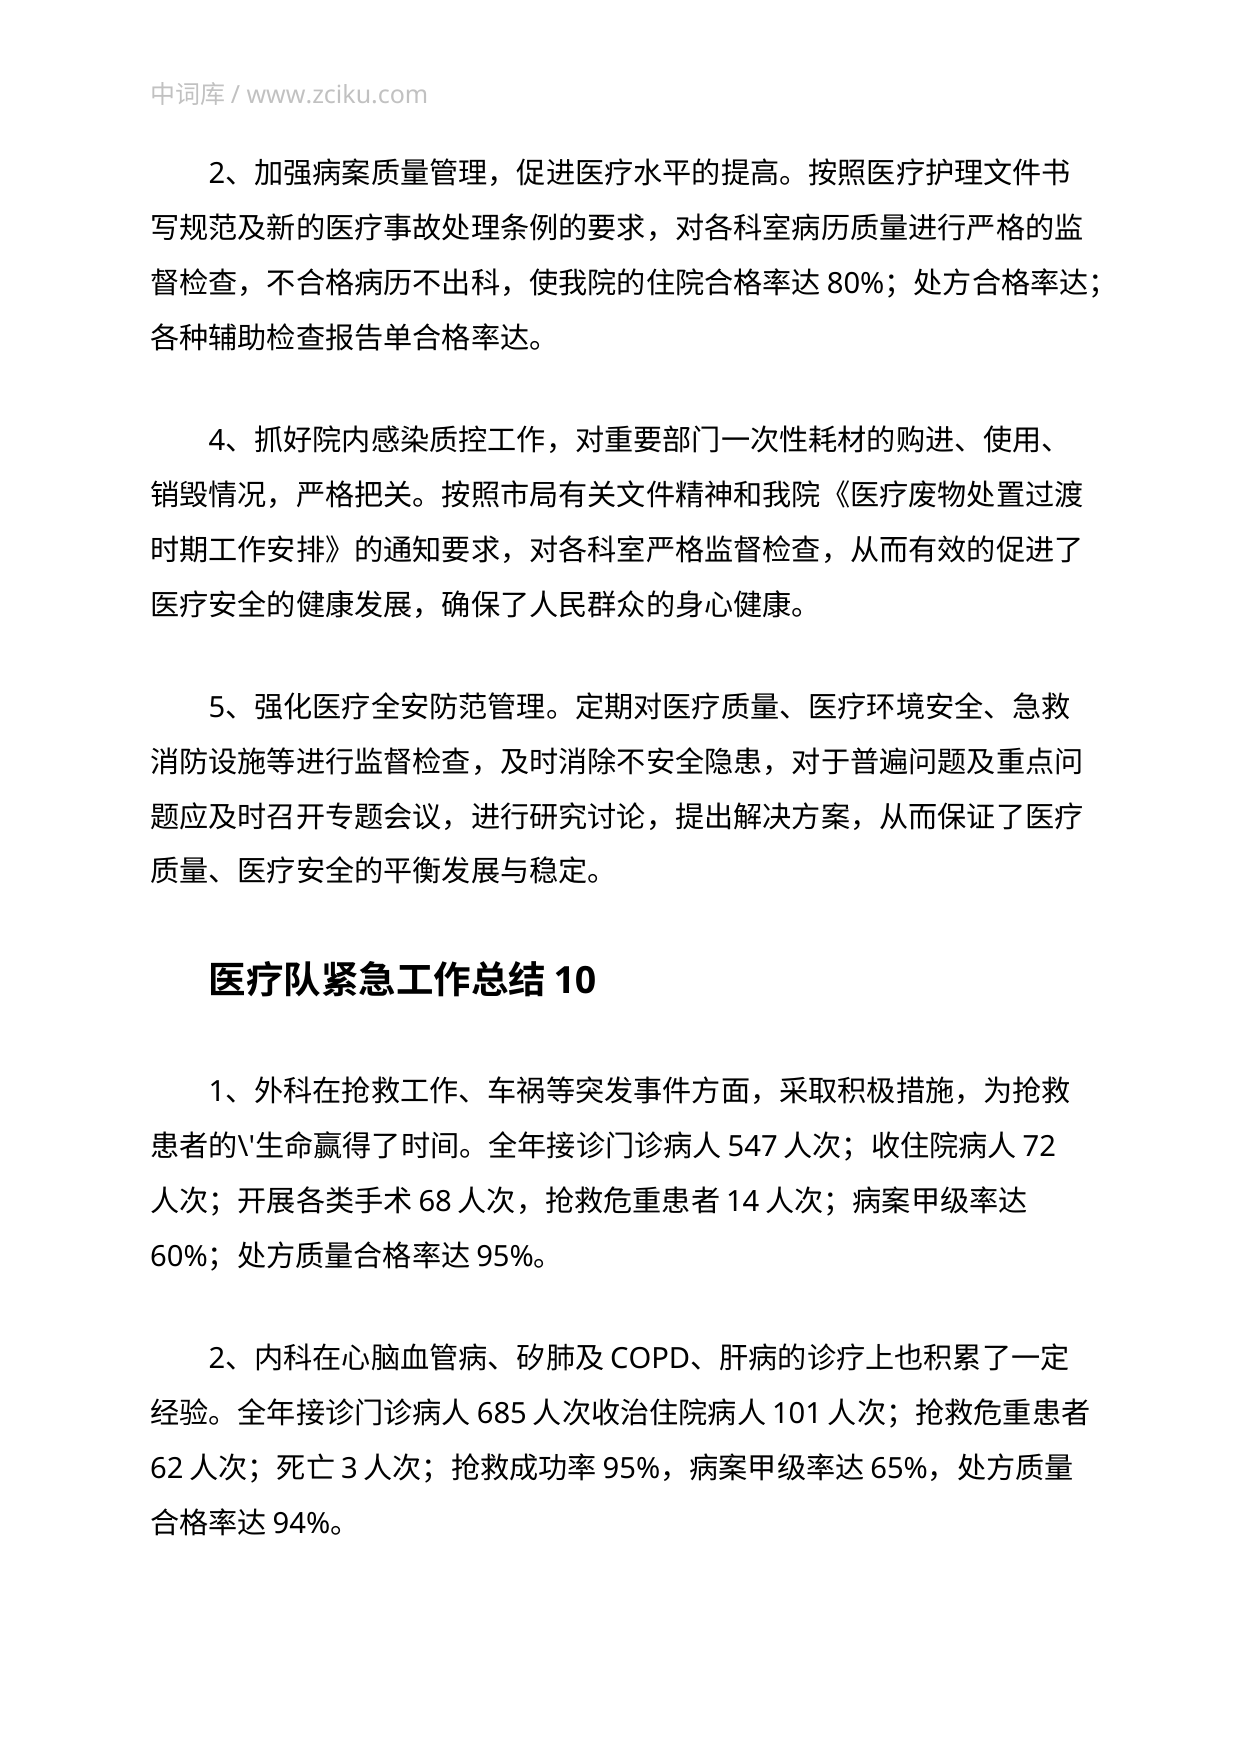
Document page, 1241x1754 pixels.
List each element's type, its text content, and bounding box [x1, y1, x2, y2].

text 5、强化医疗全安防范管理。定期对医疗质量、医疗环境安全、急救消防设施等进行监督检查，及时消除不安全隐患，对于普遍问题及重点问题应及时召开专题会议，进行研究讨论，提出解决方案，从而保证了医疗质量、医疗安全的平衡发展与稳定。 [150, 683, 1090, 890]
text 2、加强病案质量管理，促进医疗水平的提高。按照医疗护理文件书写规范及新的医疗事故处理条例的要求，对各科室病历质量进行严格的监督检查，不合格病历不出科，使我院的住院合格率达80%；处方合格率达；各种辅助检查报告单合格率达。 [150, 150, 1090, 357]
text 4、抓好院内感染质控工作，对重要部门一次性耗材的购进、使用、销毁情况，严格把关。按照市局有关文件精神和我院《医疗废物处置过渡时期工作安排》的通知要求，对各科室严格监督检查，从而有效的促进了医疗安全的健康发展，确保了人民群众的身心健康。 [150, 417, 1090, 624]
text 医疗队紧急工作总结10 [150, 950, 1090, 1004]
text 1、外科在抢救工作、车祸等突发事件方面，采取积极措施，为抢救患者的\'生命赢得了时间。全年接诊门诊病人547人次；收住院病人72人次；开展各类手术68人次，抢救危重患者14人次；病案甲级率达60%；处方质量合格率达95%。 [150, 1067, 1090, 1275]
text 2、内科在心脑血管病、矽肺及COPD、肝病的诊疗上也积累了一定经验。全年接诊门诊病人685人次收治住院病人101人次；抢救危重患者62人次；死亡3人次；抢救成功率95%，病案甲级率达65%，处方质量合格率达94%。 [150, 1334, 1090, 1542]
